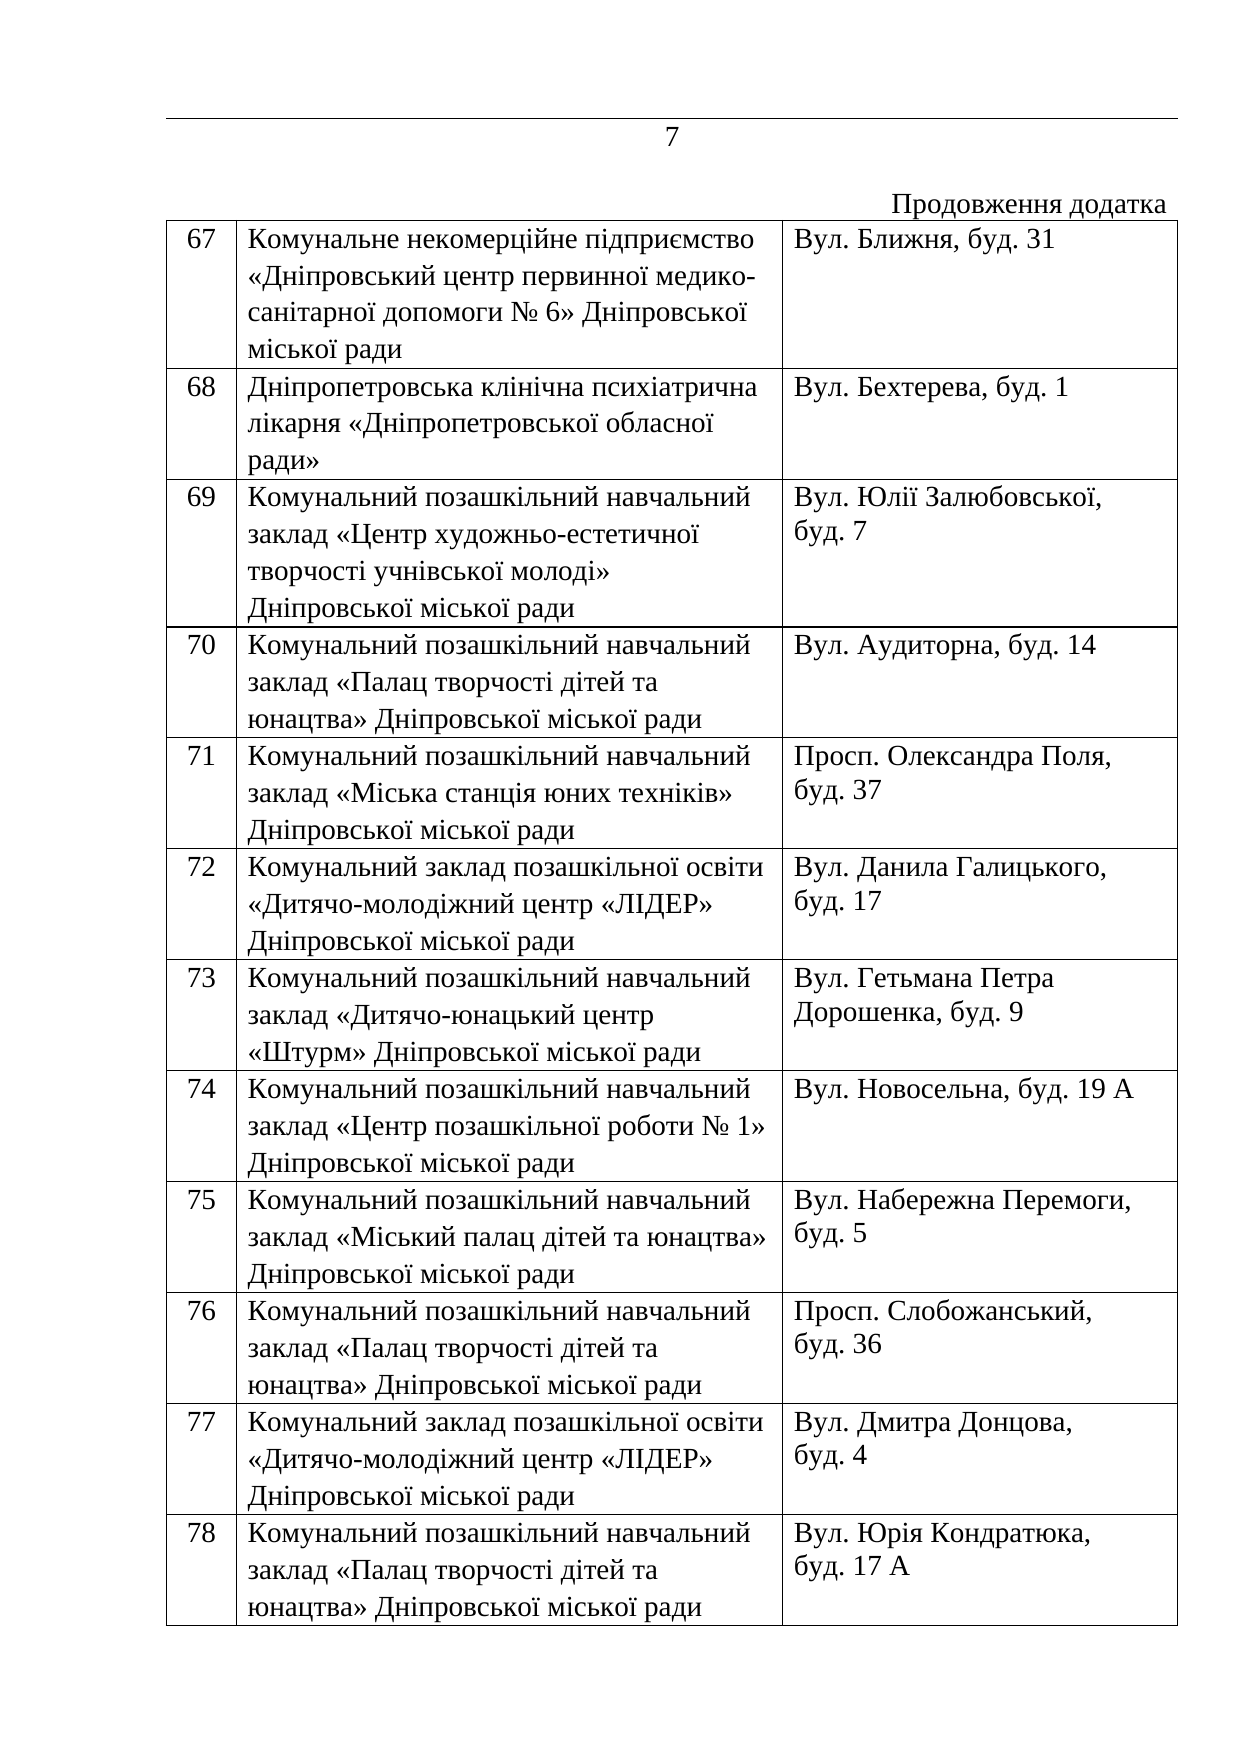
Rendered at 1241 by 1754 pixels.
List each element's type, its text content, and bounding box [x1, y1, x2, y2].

table_cell Комунальний позашкільний навчальний заклад «Палац творчості дітей та юнацтва» Дніпровської міської ради [237, 628, 782, 737]
table_cell 78 [167, 1515, 236, 1625]
table_cell Комунальний заклад позашкільної освіти «Дитячо-молодіжний центр «ЛІДЕР» Дніпровської міської ради [237, 849, 782, 959]
table_cell 69 [167, 480, 236, 626]
table_cell Комунальний позашкільний навчальний заклад «Центр художньо-естетичної творчості учнівської молоді» Дніпровської міської ради [237, 480, 782, 626]
table_cell Просп. Слобожанський, буд. 36 [783, 1293, 1177, 1403]
table_cell Вул. Юрія Кондратюка, буд. 17 А [783, 1515, 1177, 1625]
table_cell Комунальний позашкільний навчальний заклад «Палац творчості дітей та юнацтва» Дніпровської міської ради [237, 1515, 782, 1625]
table_cell Вул. Данила Галицького, буд. 17 [783, 849, 1177, 959]
table_cell 73 [167, 960, 236, 1070]
table_cell Комунальне некомерційне підприємство «Дніпровський центр первинної медико-санітарної допомоги № 6» Дніпровської міської ради [237, 221, 782, 368]
table_cell Вул. Набережна Перемоги, буд. 5 [783, 1182, 1177, 1292]
table_cell 68 [167, 369, 236, 478]
table_cell Вул. Бехтерева, буд. 1 [783, 369, 1177, 478]
table_cell Вул. Юлії Залюбовської, буд. 7 [783, 480, 1177, 626]
table_cell 75 [167, 1182, 236, 1292]
table_cell Вул. Новосельна, буд. 19 А [783, 1071, 1177, 1181]
table_cell 77 [167, 1404, 236, 1514]
table_cell 7 Продовження додатка [166, 119, 1178, 220]
table_cell Комунальний позашкільний навчальний заклад «Центр позашкільної роботи № 1» Дніпровської міської ради [237, 1071, 782, 1181]
table_cell Вул. Ближня, буд. 31 [783, 221, 1177, 368]
table_cell Вул. Дмитра Донцова, буд. 4 [783, 1404, 1177, 1514]
table_cell 70 [167, 628, 236, 737]
table_cell Комунальний заклад позашкільної освіти «Дитячо-молодіжний центр «ЛІДЕР» Дніпровської міської ради [237, 1404, 782, 1514]
table_cell 74 [167, 1071, 236, 1181]
table_cell Просп. Олександра Поля, буд. 37 [783, 738, 1177, 848]
table_cell 67 [167, 221, 236, 368]
table_cell Комунальний позашкільний навчальний заклад «Палац творчості дітей та юнацтва» Дніпровської міської ради [237, 1293, 782, 1403]
table_cell Комунальний позашкільний навчальний заклад «Міський палац дітей та юнацтва» Дніпровської міської ради [237, 1182, 782, 1292]
table_cell Вул. Гетьмана Петра Дорошенка, буд. 9 [783, 960, 1177, 1070]
table_cell Вул. Аудиторна, буд. 14 [783, 628, 1177, 737]
table_cell 71 [167, 738, 236, 848]
table_cell 76 [167, 1293, 236, 1403]
table_cell Дніпропетровська клінічна психіатрична лікарня «Дніпропетровської обласної ради» [237, 369, 782, 478]
table_cell 72 [167, 849, 236, 959]
table_cell Комунальний позашкільний навчальний заклад «Міська станція юних техніків» Дніпровської міської ради [237, 738, 782, 848]
table_cell Комунальний позашкільний навчальний заклад «Дитячо-юнацький центр «Штурм» Дніпровської міської ради [237, 960, 782, 1070]
